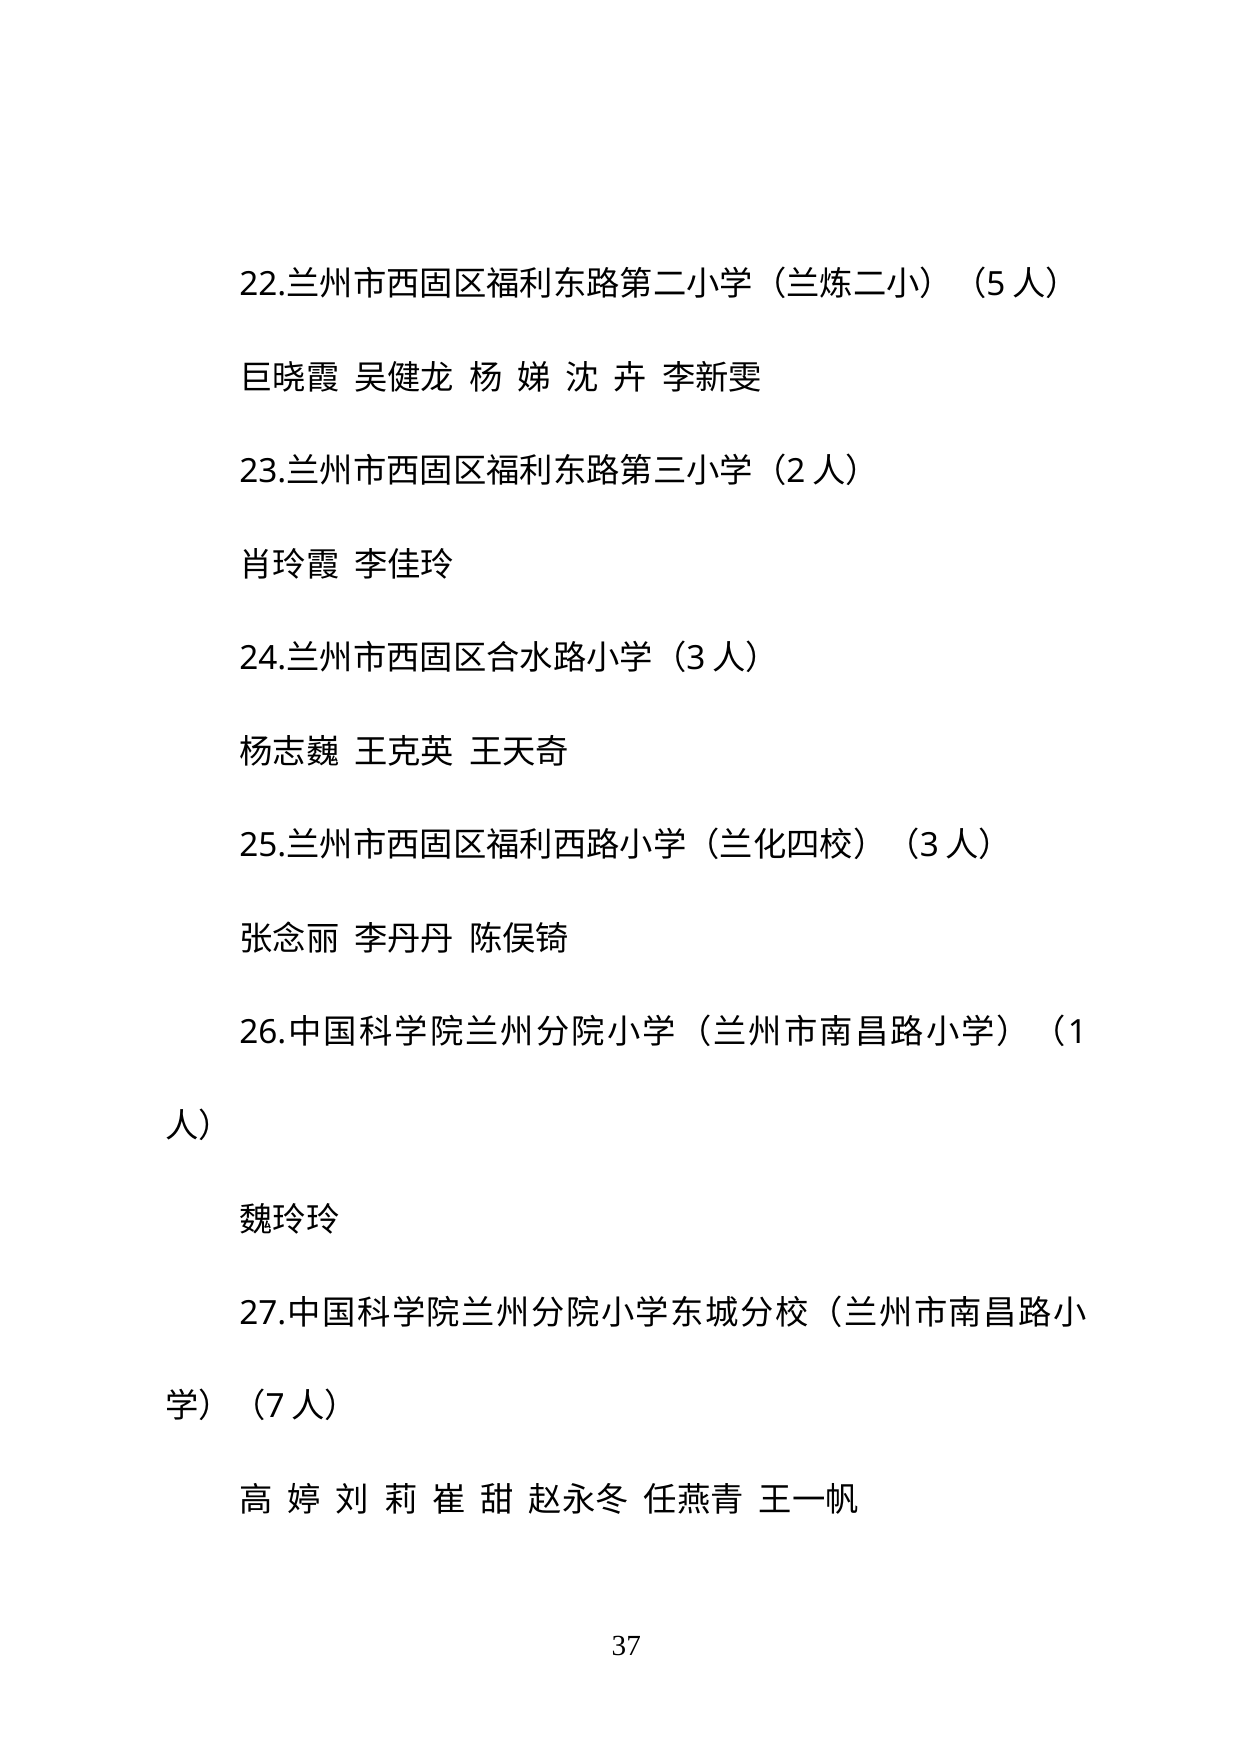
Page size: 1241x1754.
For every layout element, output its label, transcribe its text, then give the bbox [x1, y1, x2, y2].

text 22.兰州市西固区福利东路第二小学（兰炼二小）（5人） [165, 234, 1087, 328]
text 26.中国科学院兰州分院小学（兰州市南昌路小学）（1人） [165, 983, 1087, 1170]
text 高 婷 刘 莉 崔 甜 赵永冬 任燕青 王一帆 [165, 1450, 1087, 1544]
text 魏玲玲 [165, 1170, 1087, 1263]
text 24.兰州市西固区合水路小学（3人） [165, 608, 1087, 702]
text 27.中国科学院兰州分院小学东城分校（兰州市南昌路小学）（7人） [165, 1263, 1087, 1450]
text 23.兰州市西固区福利东路第三小学（2人） [165, 421, 1087, 515]
text 杨志巍 王克英 王天奇 [165, 702, 1087, 796]
text 肖玲霞 李佳玲 [165, 515, 1087, 608]
text 25.兰州市西固区福利西路小学（兰化四校）（3人） [165, 796, 1087, 889]
text 巨晓霞 吴健龙 杨 娣 沈 卉 李新雯 [165, 328, 1087, 421]
text 张念丽 李丹丹 陈俣锜 [165, 889, 1087, 983]
